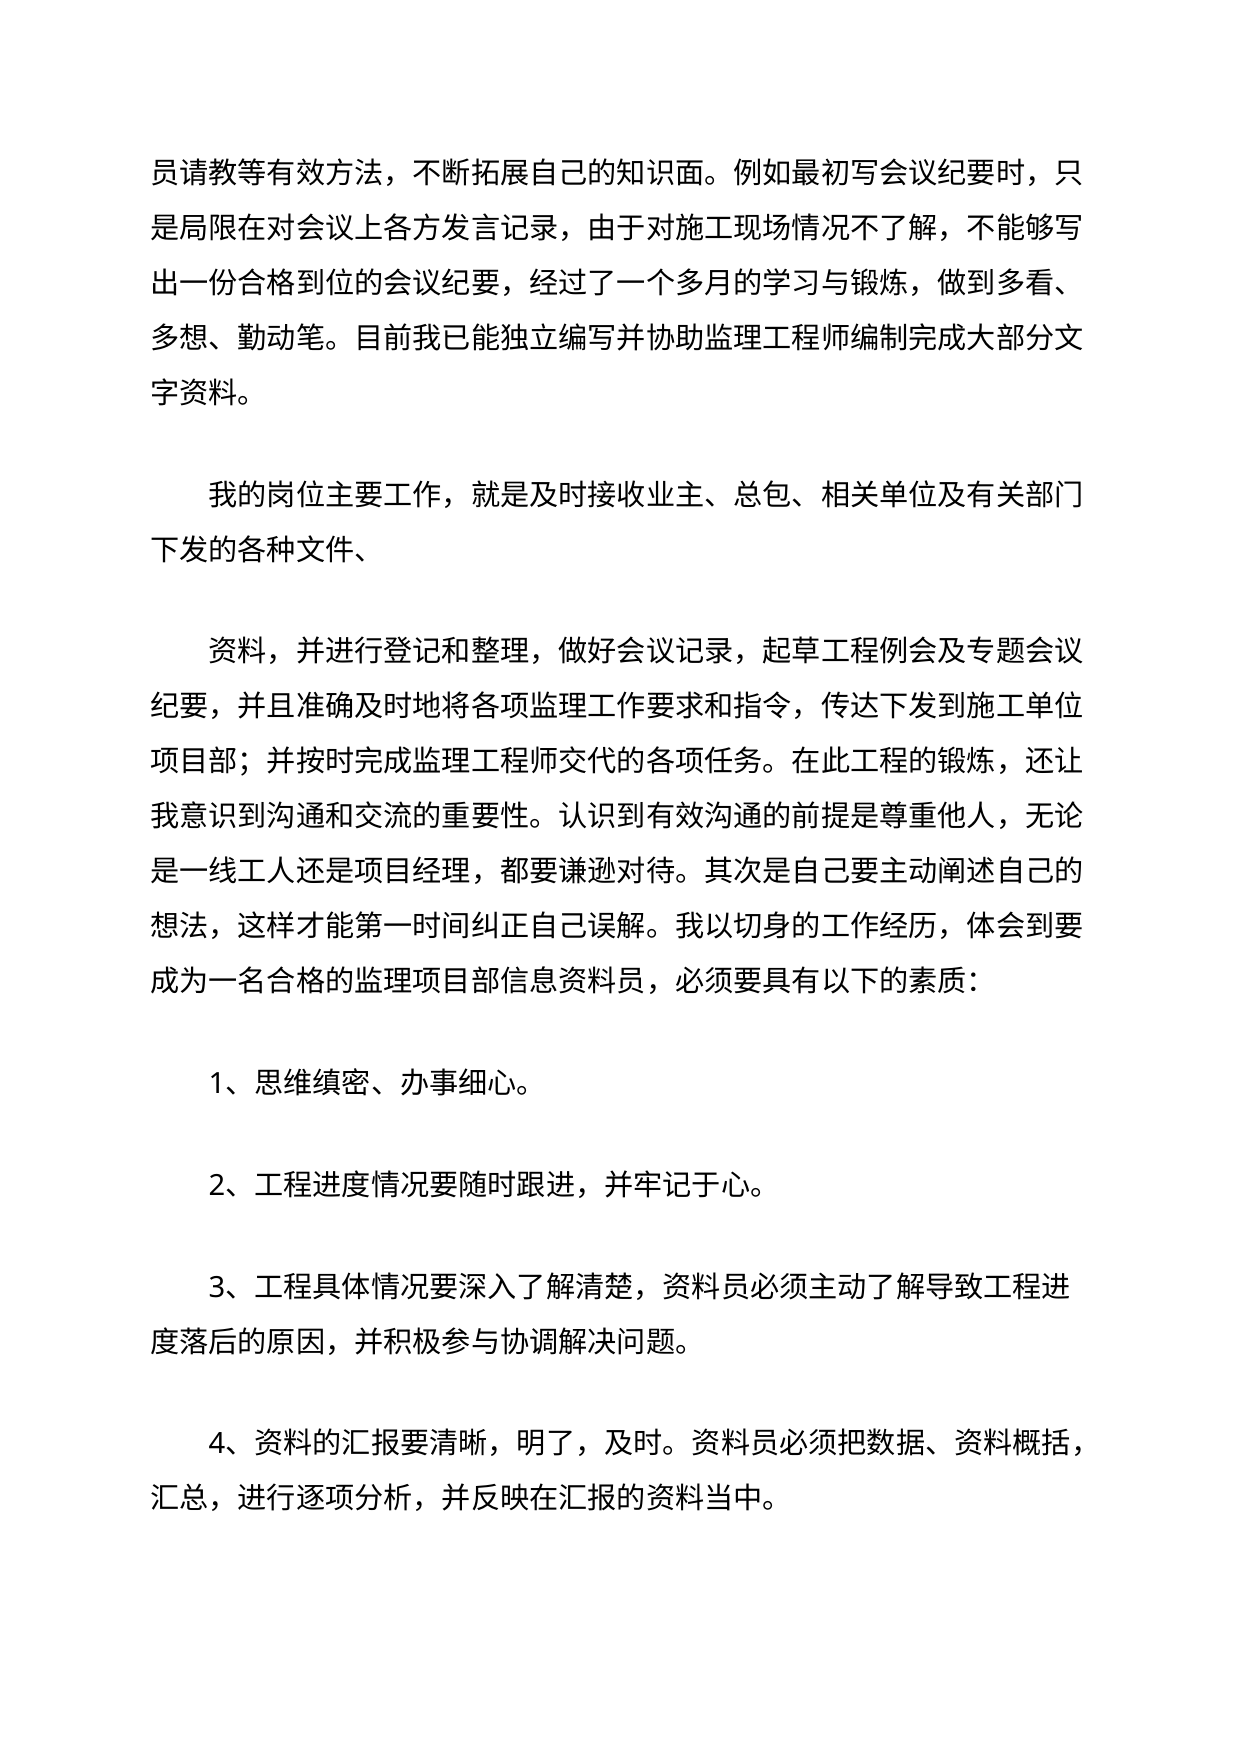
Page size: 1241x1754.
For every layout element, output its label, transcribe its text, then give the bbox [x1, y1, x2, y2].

text 我的岗位主要工作，就是及时接收业主、总包、相关单位及有关部门下发的各种文件、 [150, 471, 1090, 568]
text 1、思维缜密、办事细心。 [150, 1059, 1090, 1102]
text 3、工程具体情况要深入了解清楚，资料员必须主动了解导致工程进度落后的原因，并积极参与协调解决问题。 [150, 1263, 1090, 1360]
text 2、工程进度情况要随时跟进，并牢记于心。 [150, 1161, 1090, 1203]
text 4、资料的汇报要清晰，明了，及时。资料员必须把数据、资料概括，汇总，进行逐项分析，并反映在汇报的资料当中。 [150, 1420, 1090, 1517]
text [150, 150, 1090, 412]
text 资料，并进行登记和整理，做好会议记录，起草工程例会及专题会议纪要，并且准确及时地将各项监理工作要求和指令，传达下发到施工单位项目部；并按时完成监理工程师交代的各项任务。在此工程的锻炼，还让我意识到沟通和交流的重要性。认识到有效沟通的前提是尊重他人，无论是一线工人还是项目经理，都要谦逊对待。其次是自己要主动阐述自己的想法，这样才能第一时间纠正自己误解。我以切身的工作经历，体会到要成为一名合格的监理项目部信息资料员，必须要具有以下的素质： [150, 628, 1090, 1000]
